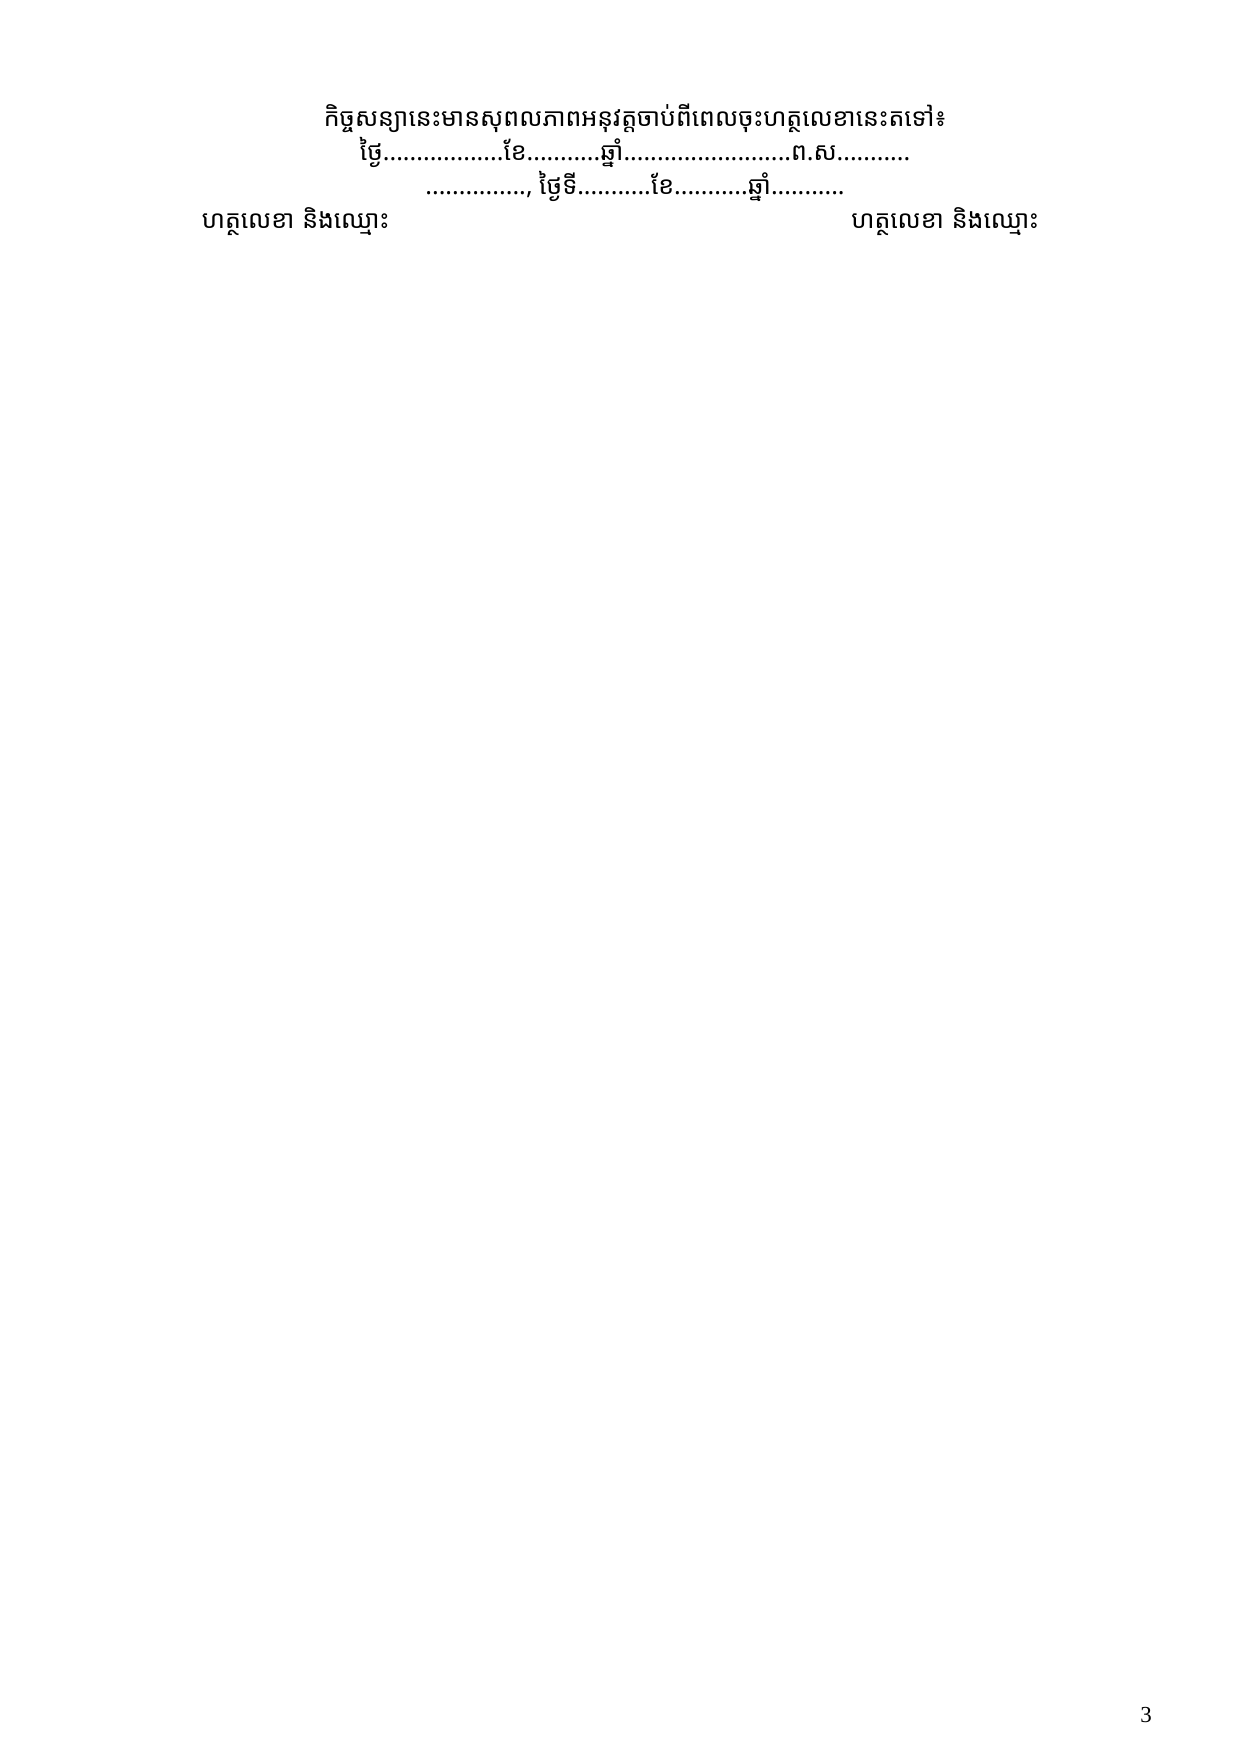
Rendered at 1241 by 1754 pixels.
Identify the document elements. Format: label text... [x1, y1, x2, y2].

text ..............., ថ្ងៃទី...........ខែ...........ឆ្នាំ........... [118, 168, 1152, 202]
text ថ្ងៃ..................ខែ...........ឆ្នាំ.........................ព.ស........... [118, 133, 1152, 168]
text ហត្ថលេខា និងឈ្មោះ ហត្ថលេខា និងឈ្មោះ [118, 202, 1152, 236]
text កិច្ចសន្យានេះមានសុពលភាពអនុវត្តចាប់ពីពេលចុះហត្ថលេខានេះតទៅ៖ [118, 99, 1152, 133]
